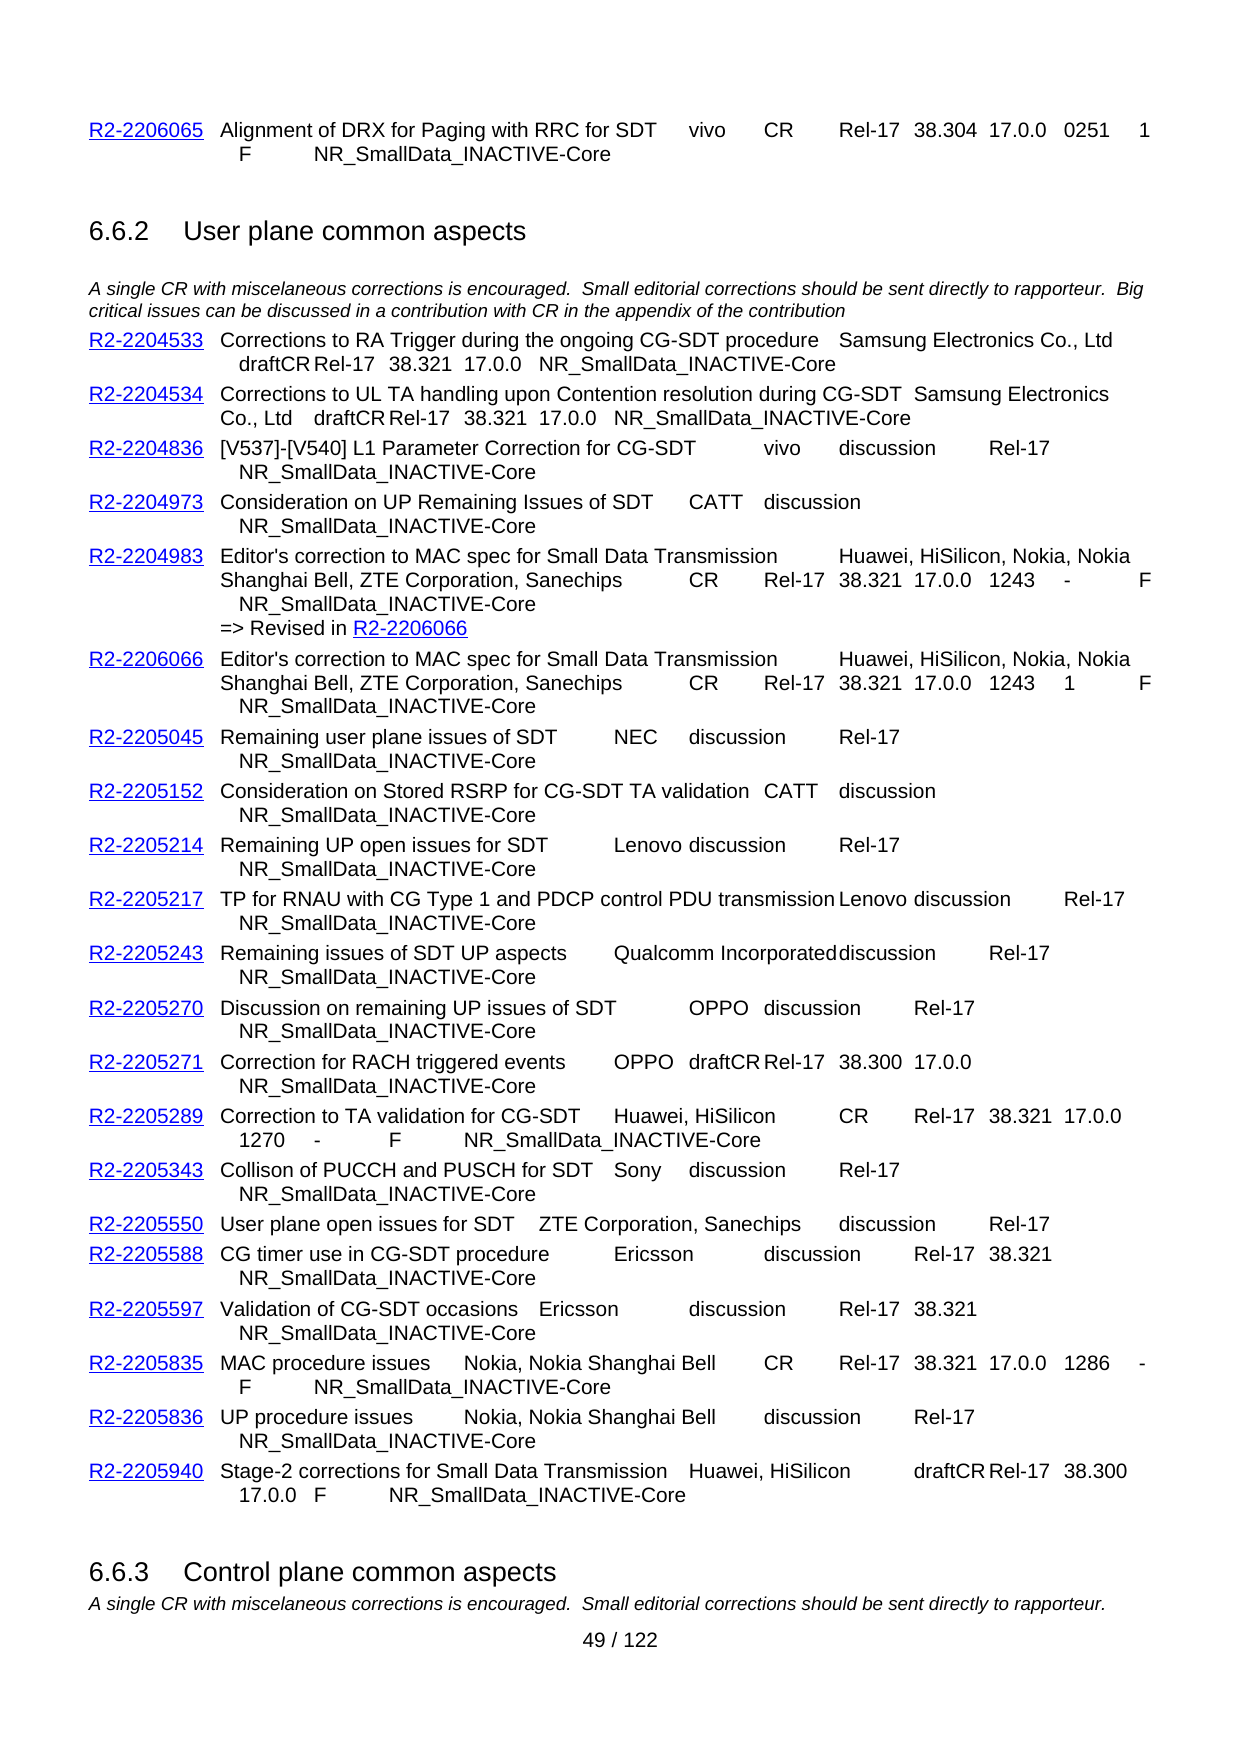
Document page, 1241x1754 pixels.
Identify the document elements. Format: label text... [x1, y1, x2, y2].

title R2-2204533 Corrections to RA Trigger during the ongoing CG-SDT procedure Samsung Electronics Co., Ltd draftCR Rel-17 38.321 17.0.0 NR_SmallData_INACTIVE-Core [89, 328, 1152, 376]
title R2-2205214 Remaining UP open issues for SDT Lenovo discussion Rel-17 NR_SmallData_INACTIVE-Core [89, 833, 1152, 881]
title R2-2206065 Alignment of DRX for Paging with RRC for SDT vivo CR Rel-17 38.304 17.0.0 0251 1 F NR_SmallData_INACTIVE-Core [89, 118, 1152, 166]
title R2-2205940 Stage-2 corrections for Small Data Transmission Huawei, HiSilicon draftCR Rel-17 38.300 17.0.0 F NR_SmallData_INACTIVE-Core [89, 1459, 1152, 1507]
title R2-2205045 Remaining user plane issues of SDT NEC discussion Rel-17 NR_SmallData_INACTIVE-Core [89, 724, 1152, 772]
title R2-2205270 Discussion on remaining UP issues of SDT OPPO discussion Rel-17 NR_SmallData_INACTIVE-Core [89, 995, 1152, 1043]
text A single CR with miscelaneous corrections is encouraged. Small editorial corrections should be sent directly to rapporteur. [89, 1593, 1152, 1615]
title R2-2205243 Remaining issues of SDT UP aspects Qualcomm Incorporated discussion Rel-17 NR_SmallData_INACTIVE-Core [89, 941, 1152, 989]
title R2-2204534 Corrections to UL TA handling upon Contention resolution during CG-SDT Samsung Electronics Co., Ltd draftCR Rel-17 38.321 17.0.0 NR_SmallData_INACTIVE-Core [89, 382, 1152, 430]
text A single CR with miscelaneous corrections is encouraged. Small editorial corrections should be sent directly to rapporteur. Big critical issues can be discussed in a contribution with CR in the appendix of the contribution [89, 278, 1152, 321]
subtitle 6.6.3 Control plane common aspects [89, 1556, 1152, 1587]
text => Revised in R2-2206066 [220, 616, 1152, 640]
title R2-2204836 [V537]-[V540] L1 Parameter Correction for CG-SDT vivo discussion Rel-17 NR_SmallData_INACTIVE-Core [89, 436, 1152, 484]
title R2-2205597 Validation of CG-SDT occasions Ericsson discussion Rel-17 38.321 NR_SmallData_INACTIVE-Core [89, 1296, 1152, 1344]
title R2-2205588 CG timer use in CG-SDT procedure Ericsson discussion Rel-17 38.321 NR_SmallData_INACTIVE-Core [89, 1242, 1152, 1290]
title R2-2205836 UP procedure issues Nokia, Nokia Shanghai Bell discussion Rel-17 NR_SmallData_INACTIVE-Core [89, 1405, 1152, 1453]
title R2-2205343 Collison of PUCCH and PUSCH for SDT Sony discussion Rel-17 NR_SmallData_INACTIVE-Core [89, 1158, 1152, 1206]
title R2-2205217 TP for RNAU with CG Type 1 and PDCP control PDU transmission Lenovo discussion Rel-17 NR_SmallData_INACTIVE-Core [89, 887, 1152, 935]
title R2-2205271 Correction for RACH triggered events OPPO draftCR Rel-17 38.300 17.0.0 NR_SmallData_INACTIVE-Core [89, 1049, 1152, 1097]
subtitle 6.6.2 User plane common aspects [89, 215, 1152, 246]
title R2-2204973 Consideration on UP Remaining Issues of SDT CATT discussion NR_SmallData_INACTIVE-Core [89, 490, 1152, 538]
title R2-2206066 Editor's correction to MAC spec for Small Data Transmission Huawei, HiSilicon, Nokia, Nokia Shanghai Bell, ZTE Corporation, Sanechips CR Rel-17 38.321 17.0.0 1243 1 F NR_SmallData_INACTIVE-Core [89, 646, 1152, 718]
title R2-2204983 Editor's correction to MAC spec for Small Data Transmission Huawei, HiSilicon, Nokia, Nokia Shanghai Bell, ZTE Corporation, Sanechips CR Rel-17 38.321 17.0.0 1243 - F NR_SmallData_INACTIVE-Core [89, 544, 1152, 616]
title R2-2205550 User plane open issues for SDT ZTE Corporation, Sanechips discussion Rel-17 [89, 1212, 1152, 1236]
title R2-2205152 Consideration on Stored RSRP for CG-SDT TA validation CATT discussion NR_SmallData_INACTIVE-Core [89, 779, 1152, 827]
title R2-2205835 MAC procedure issues Nokia, Nokia Shanghai Bell CR Rel-17 38.321 17.0.0 1286 - F NR_SmallData_INACTIVE-Core [89, 1351, 1152, 1398]
title R2-2205289 Correction to TA validation for CG-SDT Huawei, HiSilicon CR Rel-17 38.321 17.0.0 1270 - F NR_SmallData_INACTIVE-Core [89, 1104, 1152, 1152]
